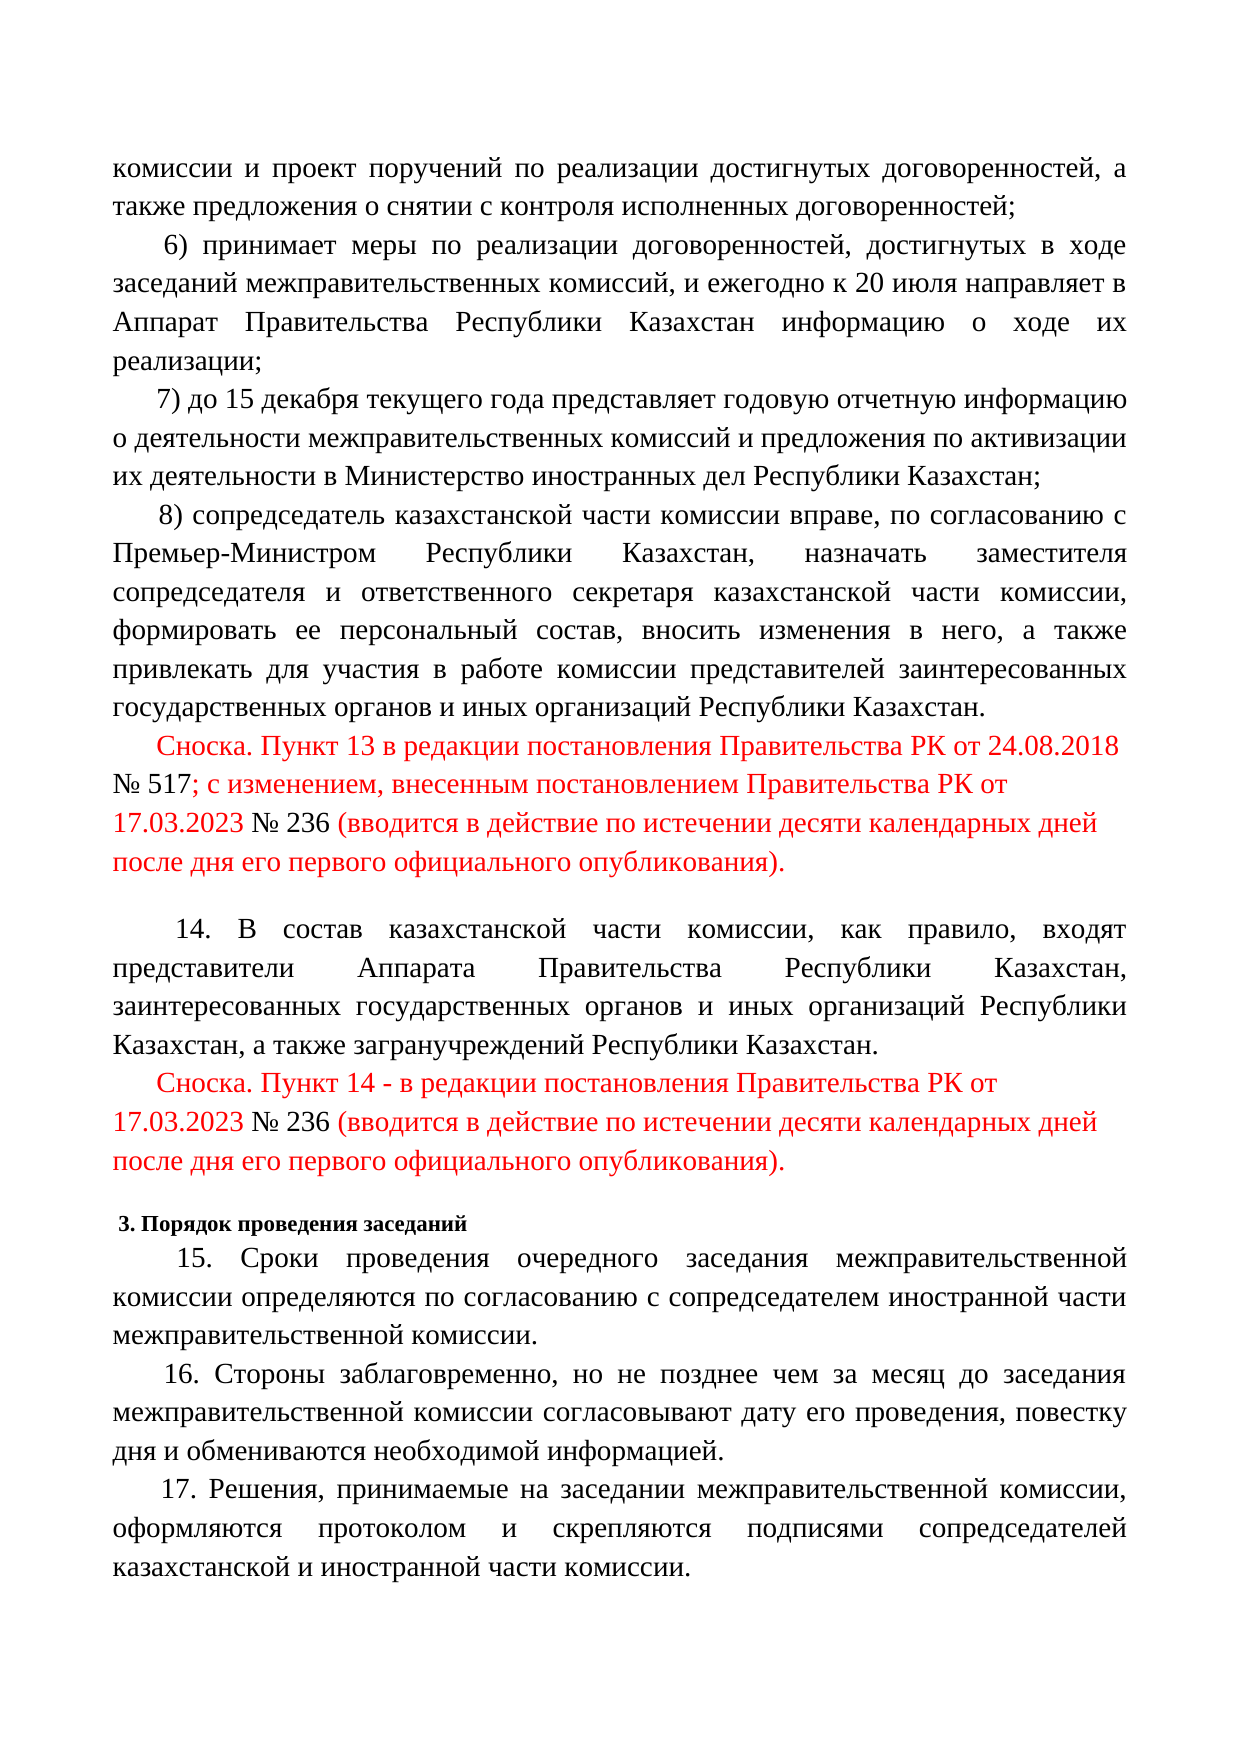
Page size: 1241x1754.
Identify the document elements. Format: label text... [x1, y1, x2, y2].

text 3. Порядок проведения заседаний [112, 1210, 1128, 1237]
text 15. Сроки проведения очередного заседания межправительственной комиссии определяются по согласованию с сопредседателем иностранной части межправительственной комиссии. [112, 1240, 1128, 1351]
text Сноска. Пункт 13 в редакции постановления Правительства РК от 24.08.2018 № 517; с изменением, внесенным постановлением Правительства РК от 17.03.2023 № 236 (вводится в действие по истечении десяти календарных дней после дня его первого официального опубликования). [112, 728, 1128, 907]
text 7) до 15 декабря текущего года представляет годовую отчетную информацию о деятельности межправительственных комиссий и предложения по активизации их деятельности в Министерство иностранных дел Республики Казахстан; [112, 381, 1128, 492]
text 8) сопредседатель казахстанской части комиссии вправе, по согласованию с Премьер-Министром Республики Казахстан, назначать заместителя сопредседателя и ответственного секретаря казахстанской части комиссии, формировать ее персональный состав, вносить изменения в него, а также привлекать для участия в работе комиссии представителей заинтересованных государственных органов и иных организаций Республики Казахстан. [112, 497, 1128, 723]
text 14. В состав казахстанской части комиссии, как правило, входят представители Аппарата Правительства Республики Казахстан, заинтересованных государственных органов и иных организаций Республики Казахстан, а также загранучреждений Республики Казахстан. [112, 911, 1128, 1061]
text 16. Стороны заблаговременно, но не позднее чем за месяц до заседания межправительственной комиссии согласовывают дату его проведения, повестку дня и обмениваются необходимой информацией. [112, 1356, 1128, 1467]
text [112, 150, 1128, 222]
text 17. Решения, принимаемые на заседании межправительственной комиссии, оформляются протоколом и скрепляются подписями сопредседателей казахстанской и иностранной части комиссии. [112, 1472, 1128, 1582]
text 6) принимает меры по реализации договоренностей, достигнутых в ходе заседаний межправительственных комиссий, и ежегодно к 20 июля направляет в Аппарат Правительства Республики Казахстан информацию о ходе их реализации; [112, 227, 1128, 376]
text Сноска. Пункт 14 - в редакции постановления Правительства РК от 17.03.2023 № 236 (вводится в действие по истечении десяти календарных дней после дня его первого официального опубликования). [112, 1066, 1128, 1206]
